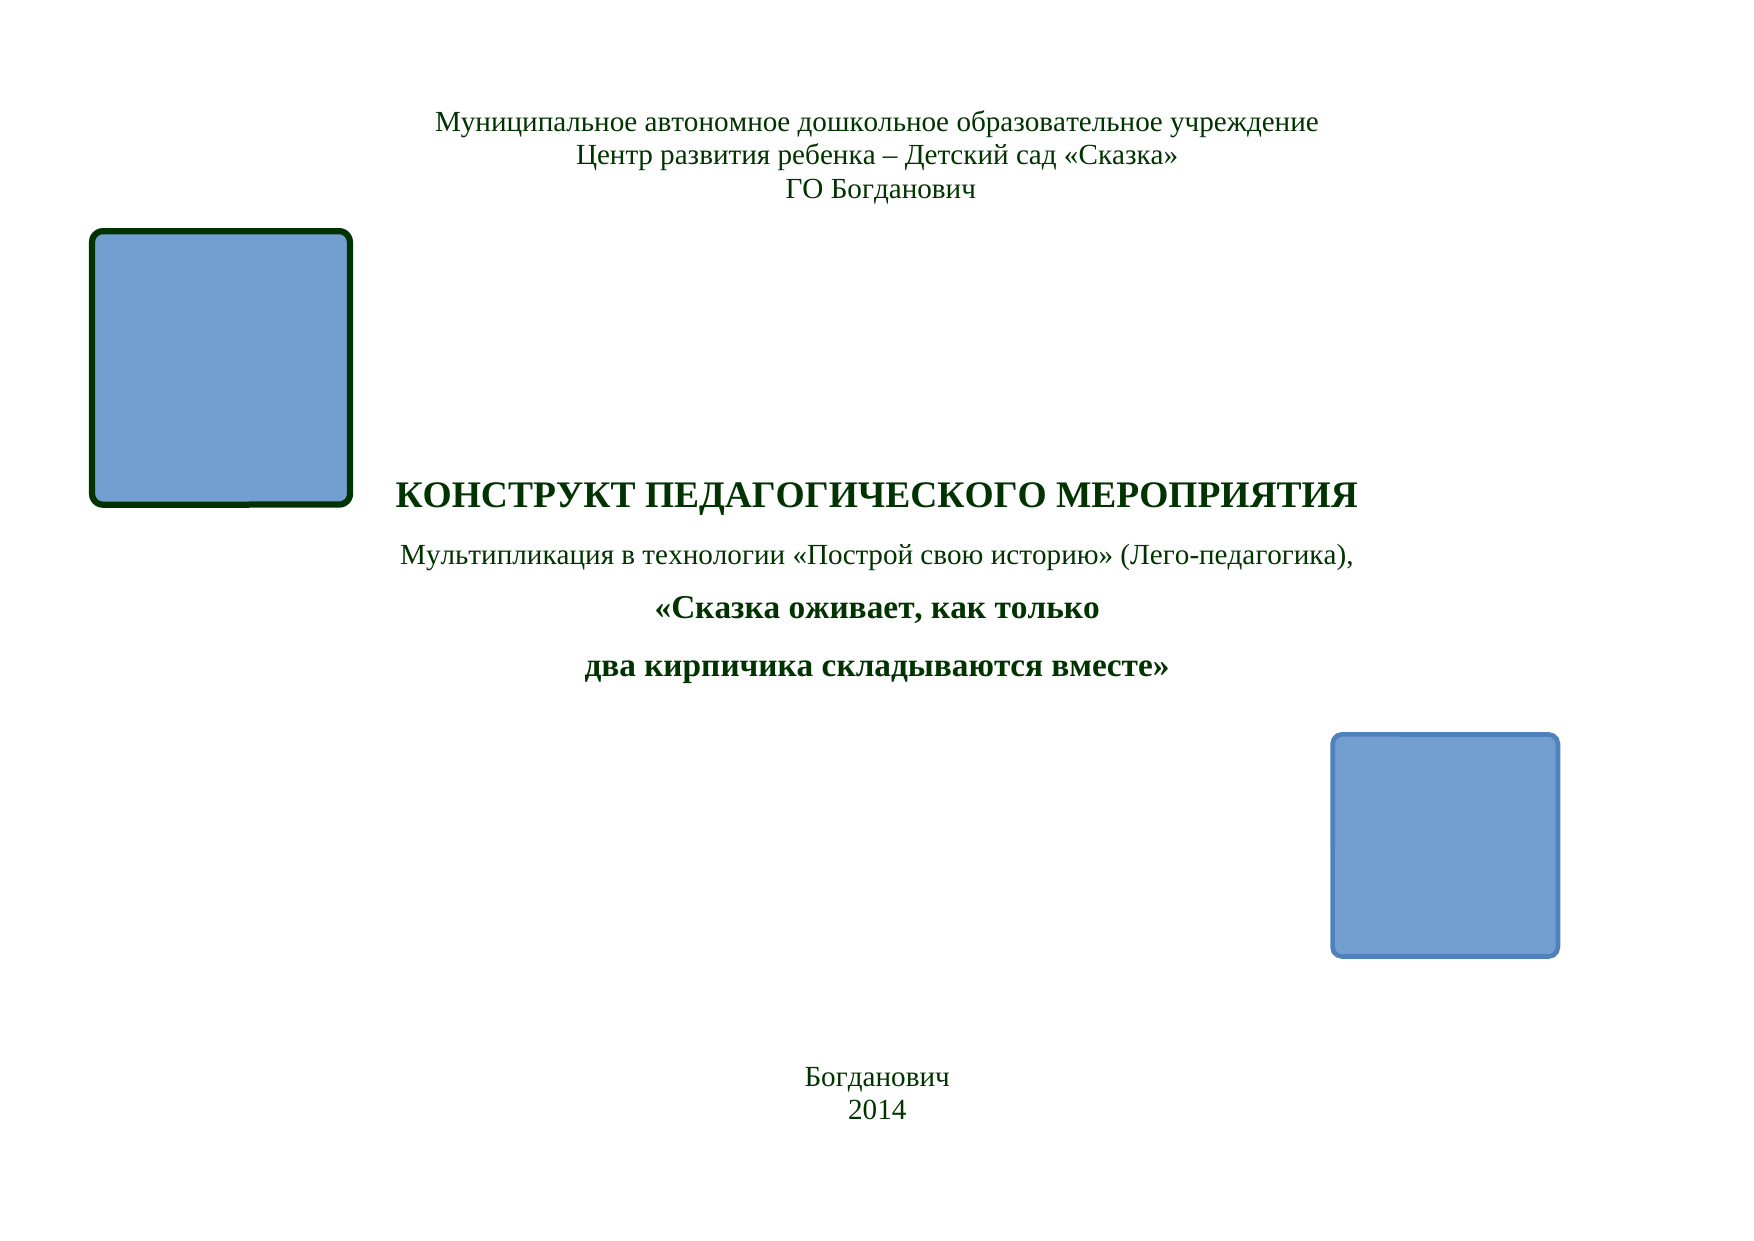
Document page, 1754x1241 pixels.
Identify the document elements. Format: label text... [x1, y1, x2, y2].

text два кирпичика складываются вместе» [75, 645, 1679, 683]
text «Сказка оживает, как только [75, 588, 1679, 626]
text Муниципальное автономное дошкольное образовательное учреждение [75, 104, 1679, 137]
text КОНСТРУКТ ПЕДАГОГИЧЕСКОГО МЕРОПРИЯТИЯ [75, 473, 1679, 516]
text Центр развития ребенка – Детский сад «Сказка» [75, 137, 1679, 171]
text 2014 [75, 1092, 1679, 1126]
text Мультипликация в технологии «Построй свою историю» (Лего-педагогика), [75, 537, 1679, 571]
text Богданович [75, 1059, 1679, 1092]
text ГО Богданович [75, 171, 1679, 204]
